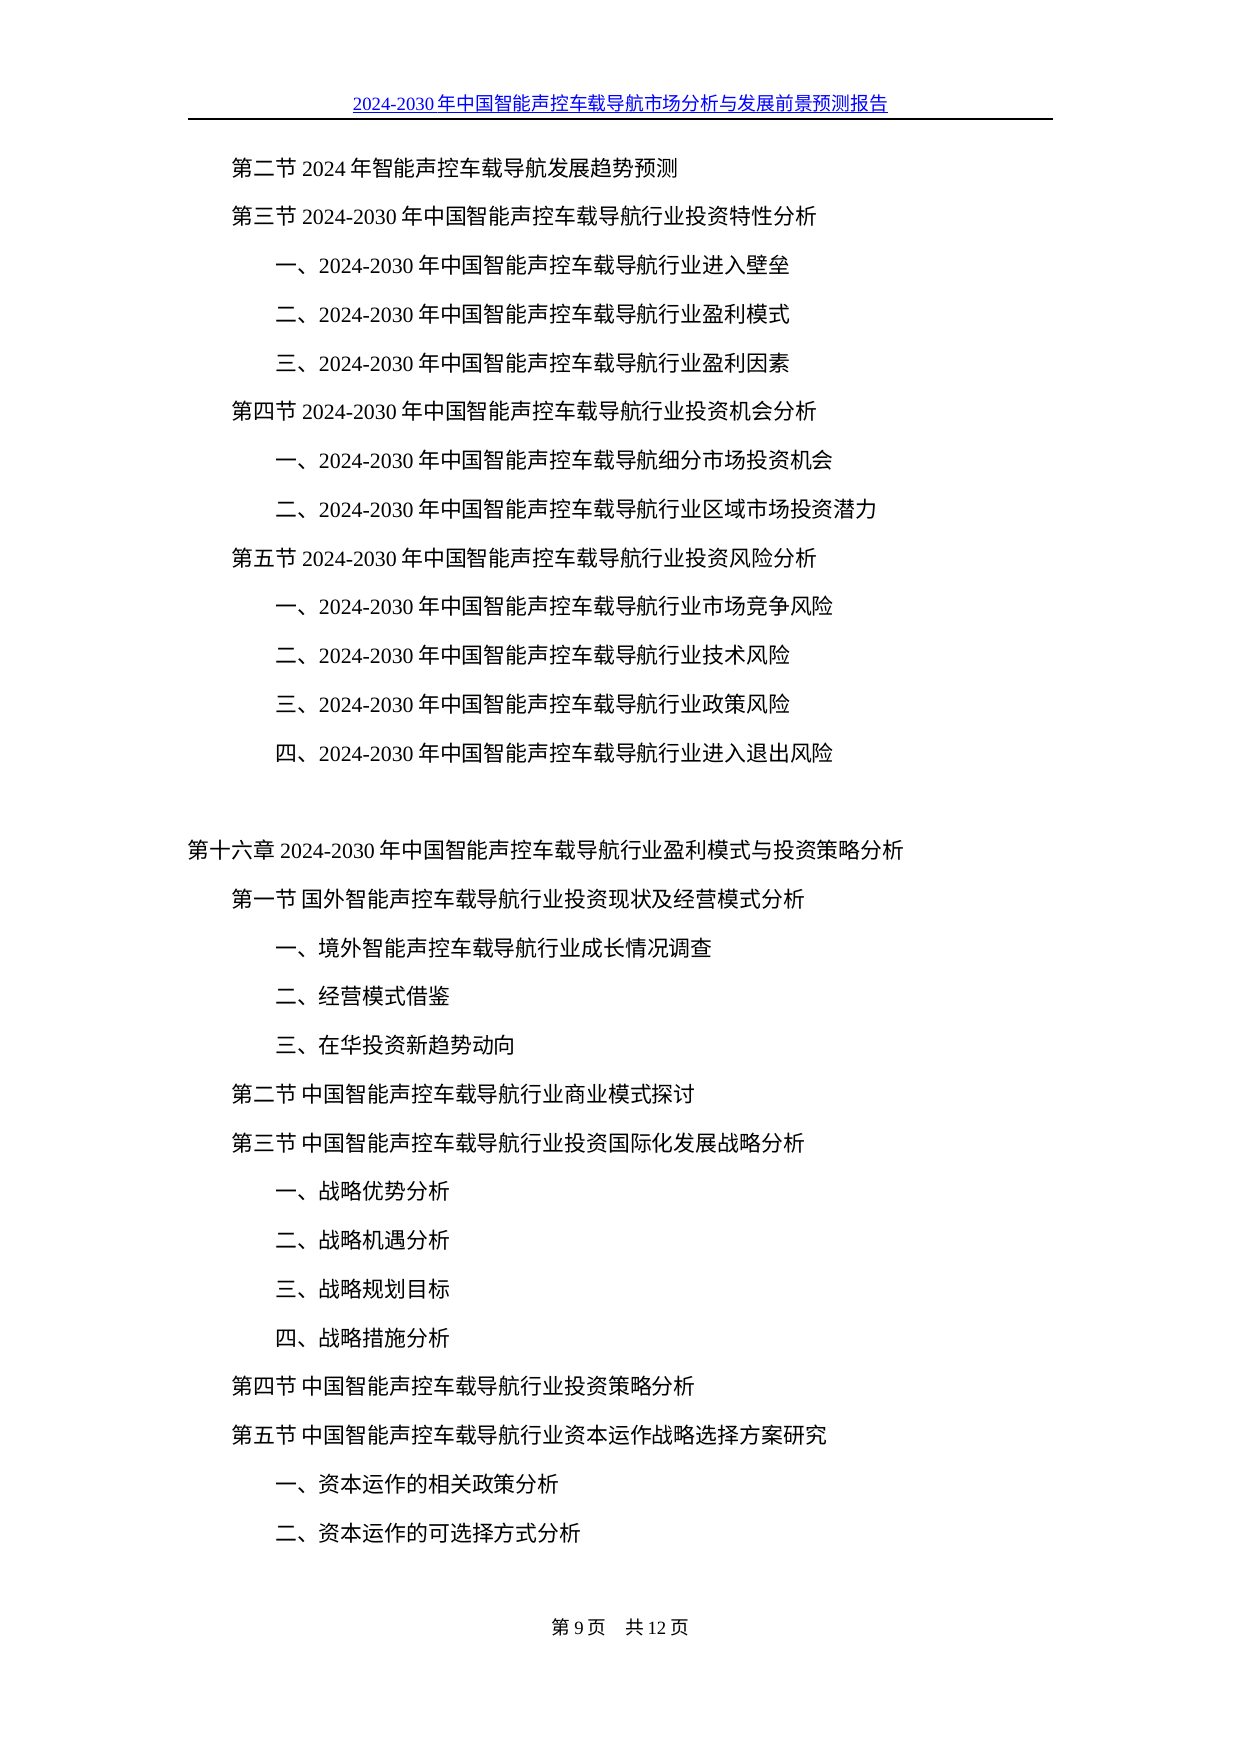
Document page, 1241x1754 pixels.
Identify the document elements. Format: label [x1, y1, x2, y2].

text [187, 150, 1053, 1548]
